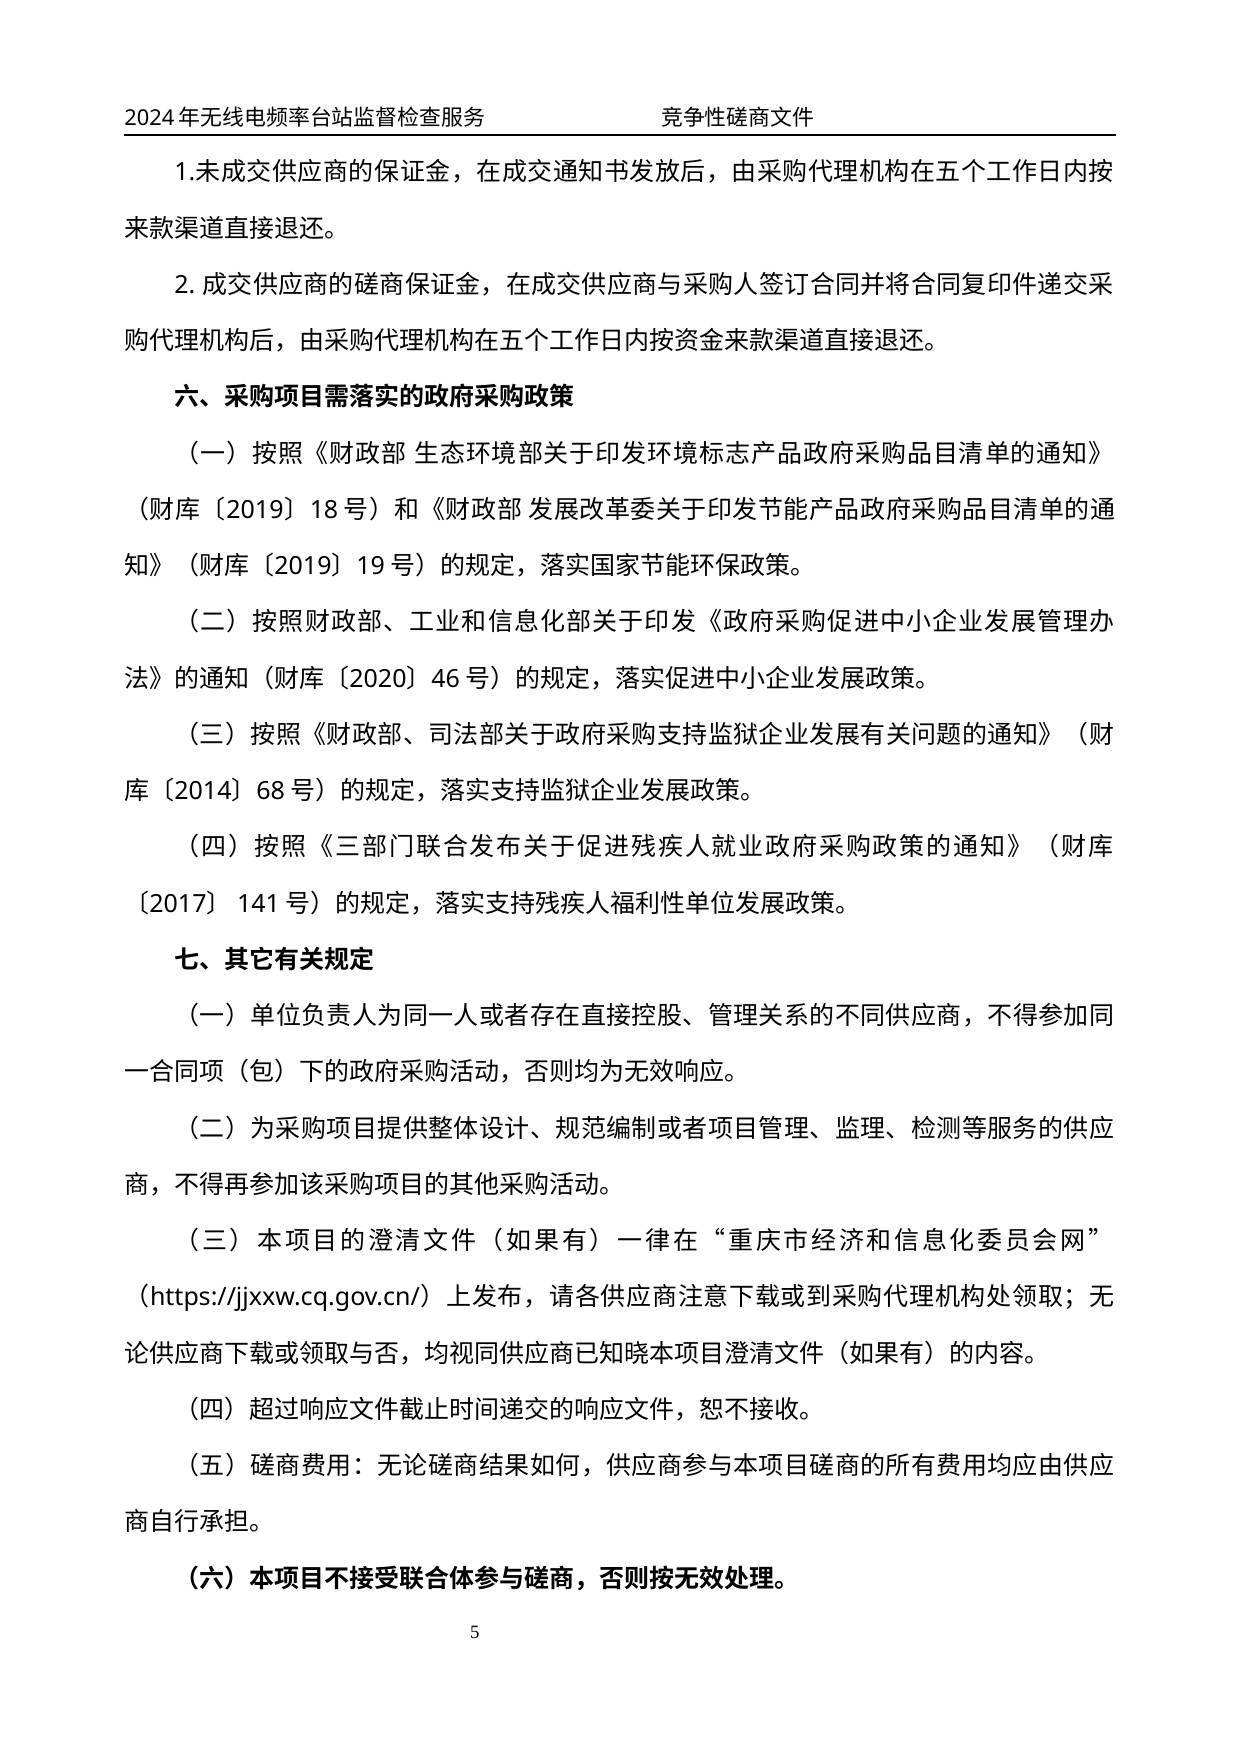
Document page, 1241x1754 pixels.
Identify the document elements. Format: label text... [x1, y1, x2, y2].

text （四）超过响应文件截止时间递交的响应文件，恕不接收。 [124, 1373, 1116, 1429]
text （一）单位负责人为同一人或者存在直接控股、管理关系的不同供应商，不得参加同一合同项（包）下的政府采购活动，否则均为无效响应。 [124, 979, 1116, 1092]
subtitle 七、其它有关规定 [124, 923, 1116, 979]
text （三）本项目的澄清文件（如果有）一律在“重庆市经济和信息化委员会网”（https://jjxxw.cq.gov.cn/）上发布，请各供应商注意下载或到采购代理机构处领取；无论供应商下载或领取与否，均视同供应商已知晓本项目澄清文件（如果有）的内容。 [124, 1204, 1116, 1373]
text （四）按照《三部门联合发布关于促进残疾人就业政府采购政策的通知》（财库〔2017〕 141号）的规定，落实支持残疾人福利性单位发展政策。 [124, 811, 1116, 923]
subtitle 六、采购项目需落实的政府采购政策 [124, 361, 1116, 417]
text （三）按照《财政部、司法部关于政府采购支持监狱企业发展有关问题的通知》（财库〔2014〕68号）的规定，落实支持监狱企业发展政策。 [124, 698, 1116, 811]
text （二）为采购项目提供整体设计、规范编制或者项目管理、监理、检测等服务的供应商，不得再参加该采购项目的其他采购活动。 [124, 1092, 1116, 1204]
text 1.未成交供应商的保证金，在成交通知书发放后，由采购代理机构在五个工作日内按来款渠道直接退还。 [124, 136, 1116, 248]
text （六）本项目不接受联合体参与磋商，否则按无效处理。 [124, 1542, 1116, 1598]
text （五）磋商费用：无论磋商结果如何，供应商参与本项目磋商的所有费用均应由供应商自行承担。 [124, 1429, 1116, 1542]
text （一）按照《财政部 生态环境部关于印发环境标志产品政府采购品目清单的通知》（财库〔2019〕18号）和《财政部 发展改革委关于印发节能产品政府采购品目清单的通知》（财库〔2019〕19号）的规定，落实国家节能环保政策。 [124, 417, 1116, 586]
text 2. 成交供应商的磋商保证金，在成交供应商与采购人签订合同并将合同复印件递交采购代理机构后，由采购代理机构在五个工作日内按资金来款渠道直接退还。 [124, 248, 1116, 361]
text （二）按照财政部、工业和信息化部关于印发《政府采购促进中小企业发展管理办法》的通知（财库〔2020〕46号）的规定，落实促进中小企业发展政策。 [124, 586, 1116, 698]
